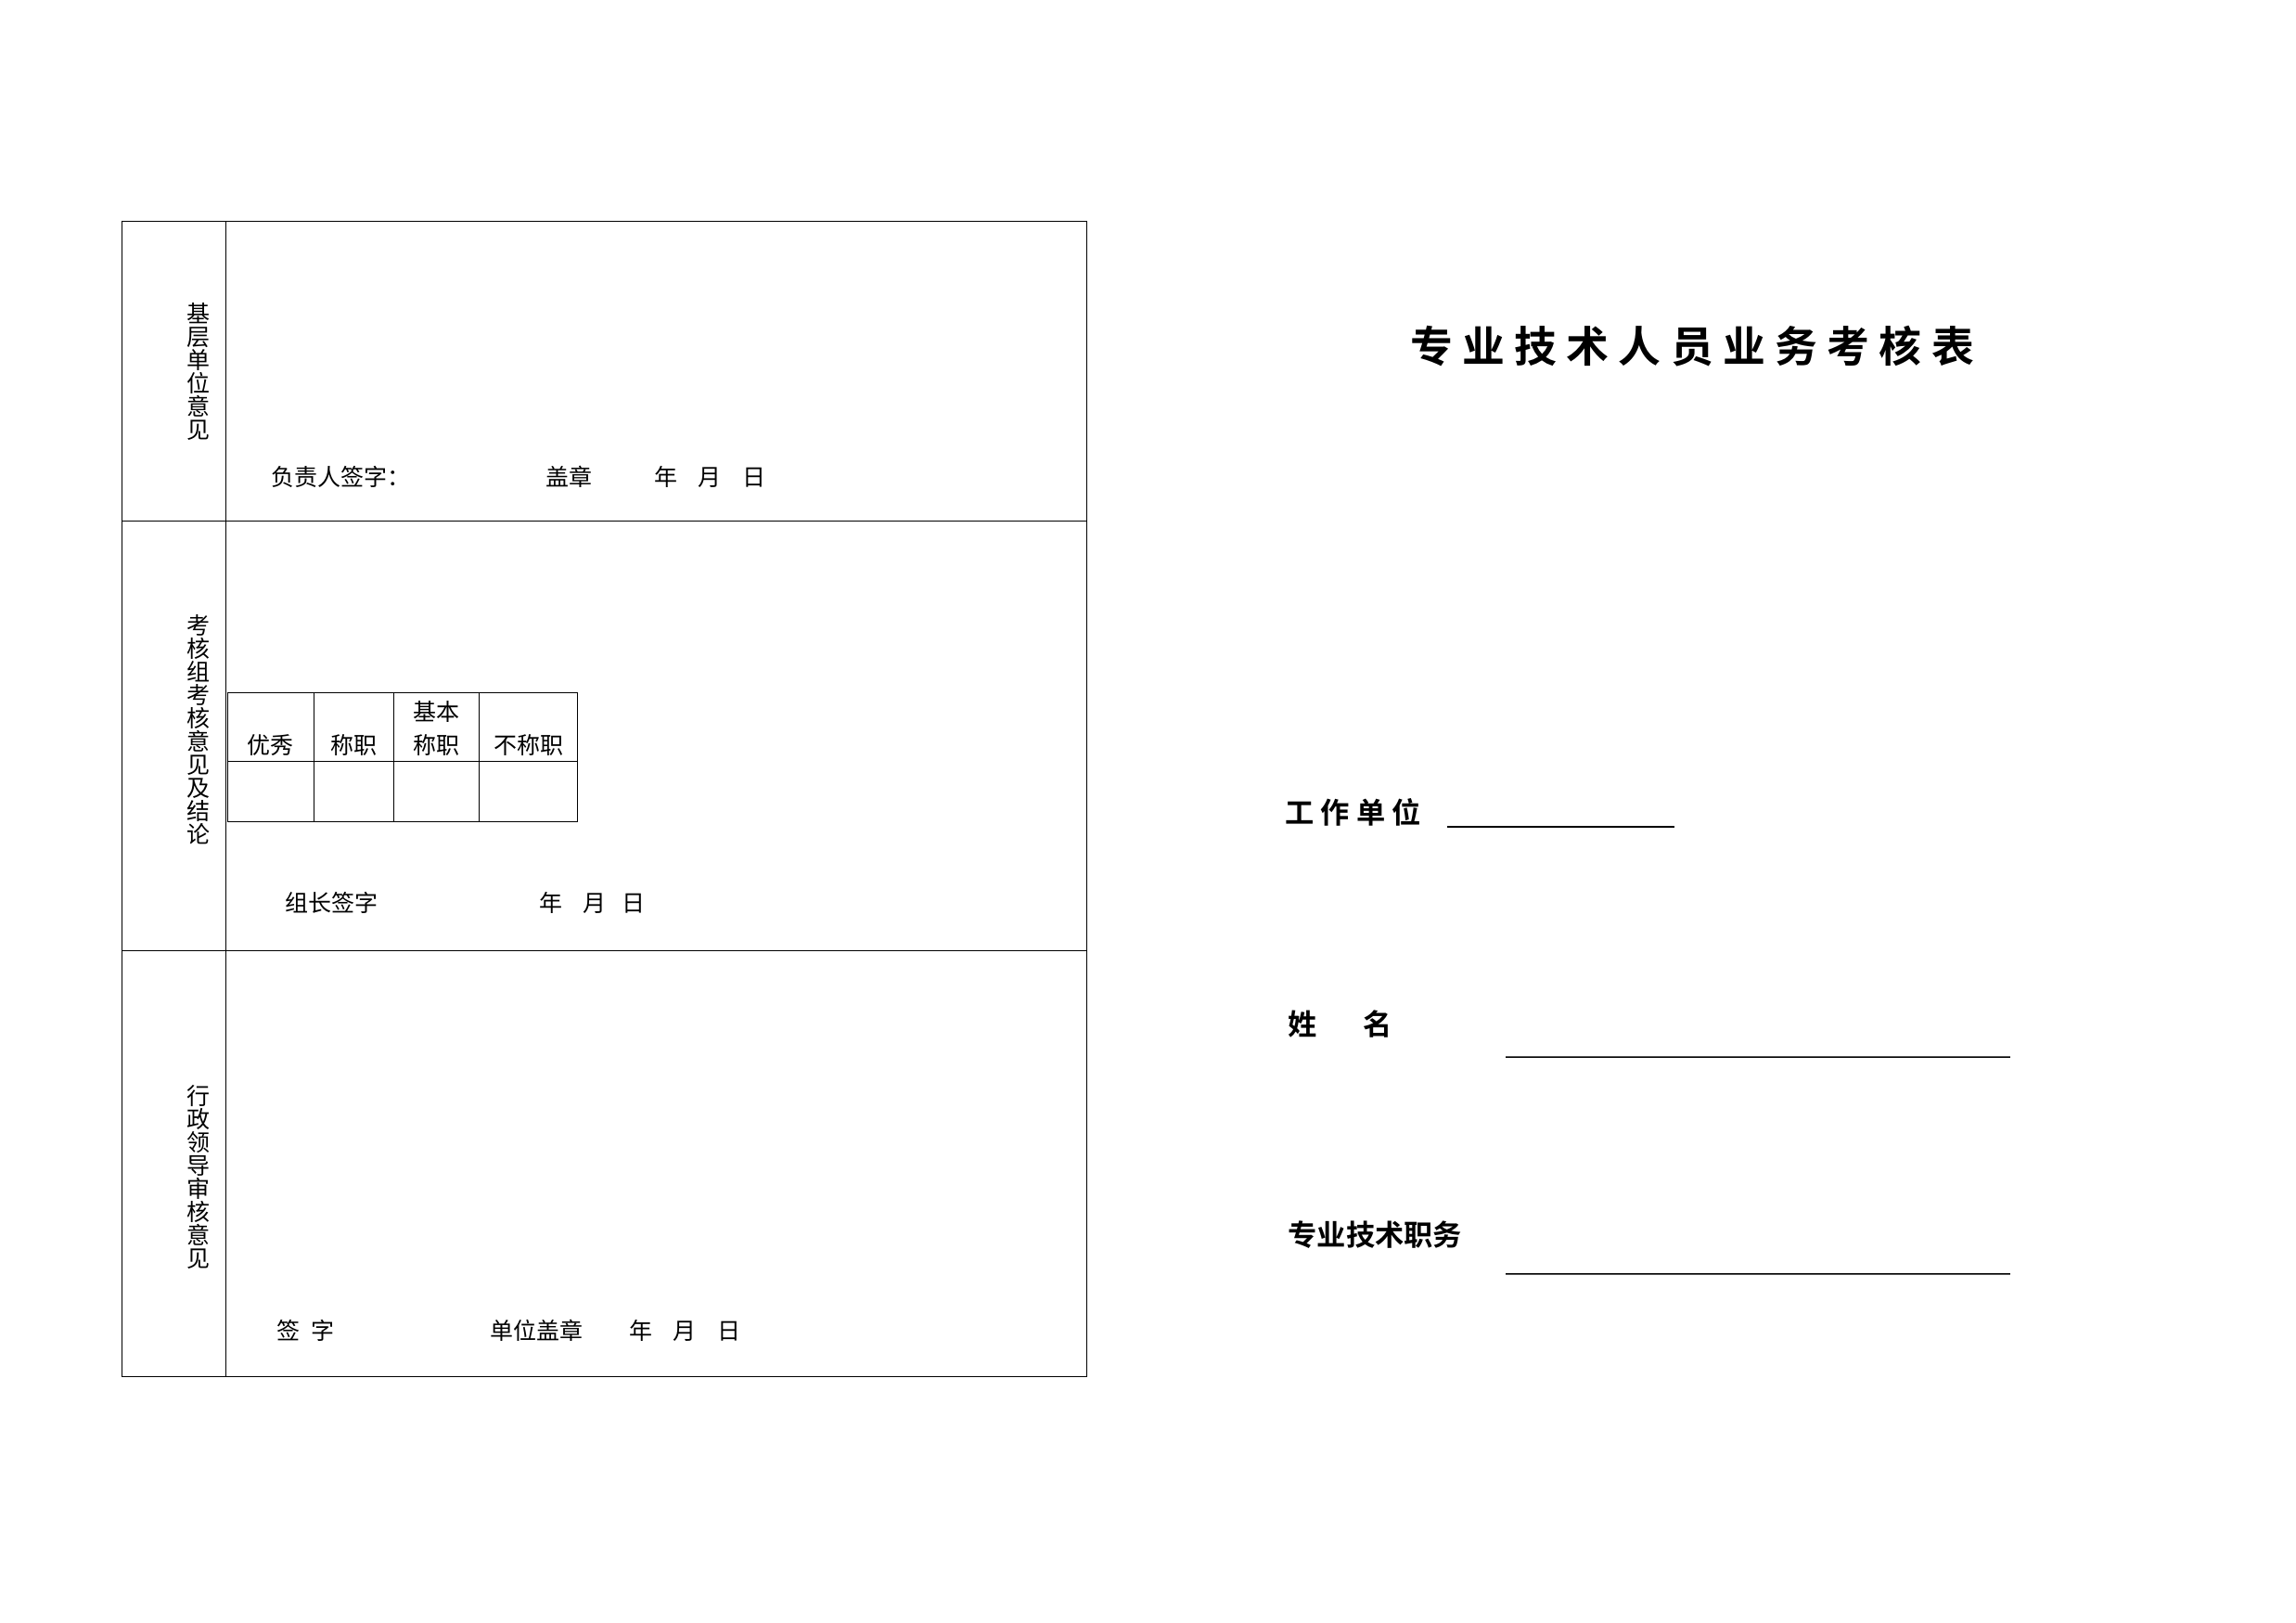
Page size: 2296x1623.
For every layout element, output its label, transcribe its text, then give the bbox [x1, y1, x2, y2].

table_header 基层单位意见 [122, 222, 225, 521]
table_cell 考核组考核意见及结论 [122, 522, 225, 950]
text 专业技术职务 [1227, 1204, 2157, 1264]
table_cell 行政领导审核意见 [122, 951, 225, 1376]
text 专 业 技 术 人 员 业 务 考 核 表 [1227, 299, 2157, 389]
table_cell 签 字 单位盖章 年 月 日 [226, 951, 1086, 1376]
text 工 作 单 位 [1227, 781, 2157, 842]
table_cell 组长签字 年 月 日 [226, 522, 1086, 950]
table_header 负责人签字： 盖章 年 月 日 [226, 222, 1086, 521]
text 姓 名 [1227, 992, 2157, 1052]
